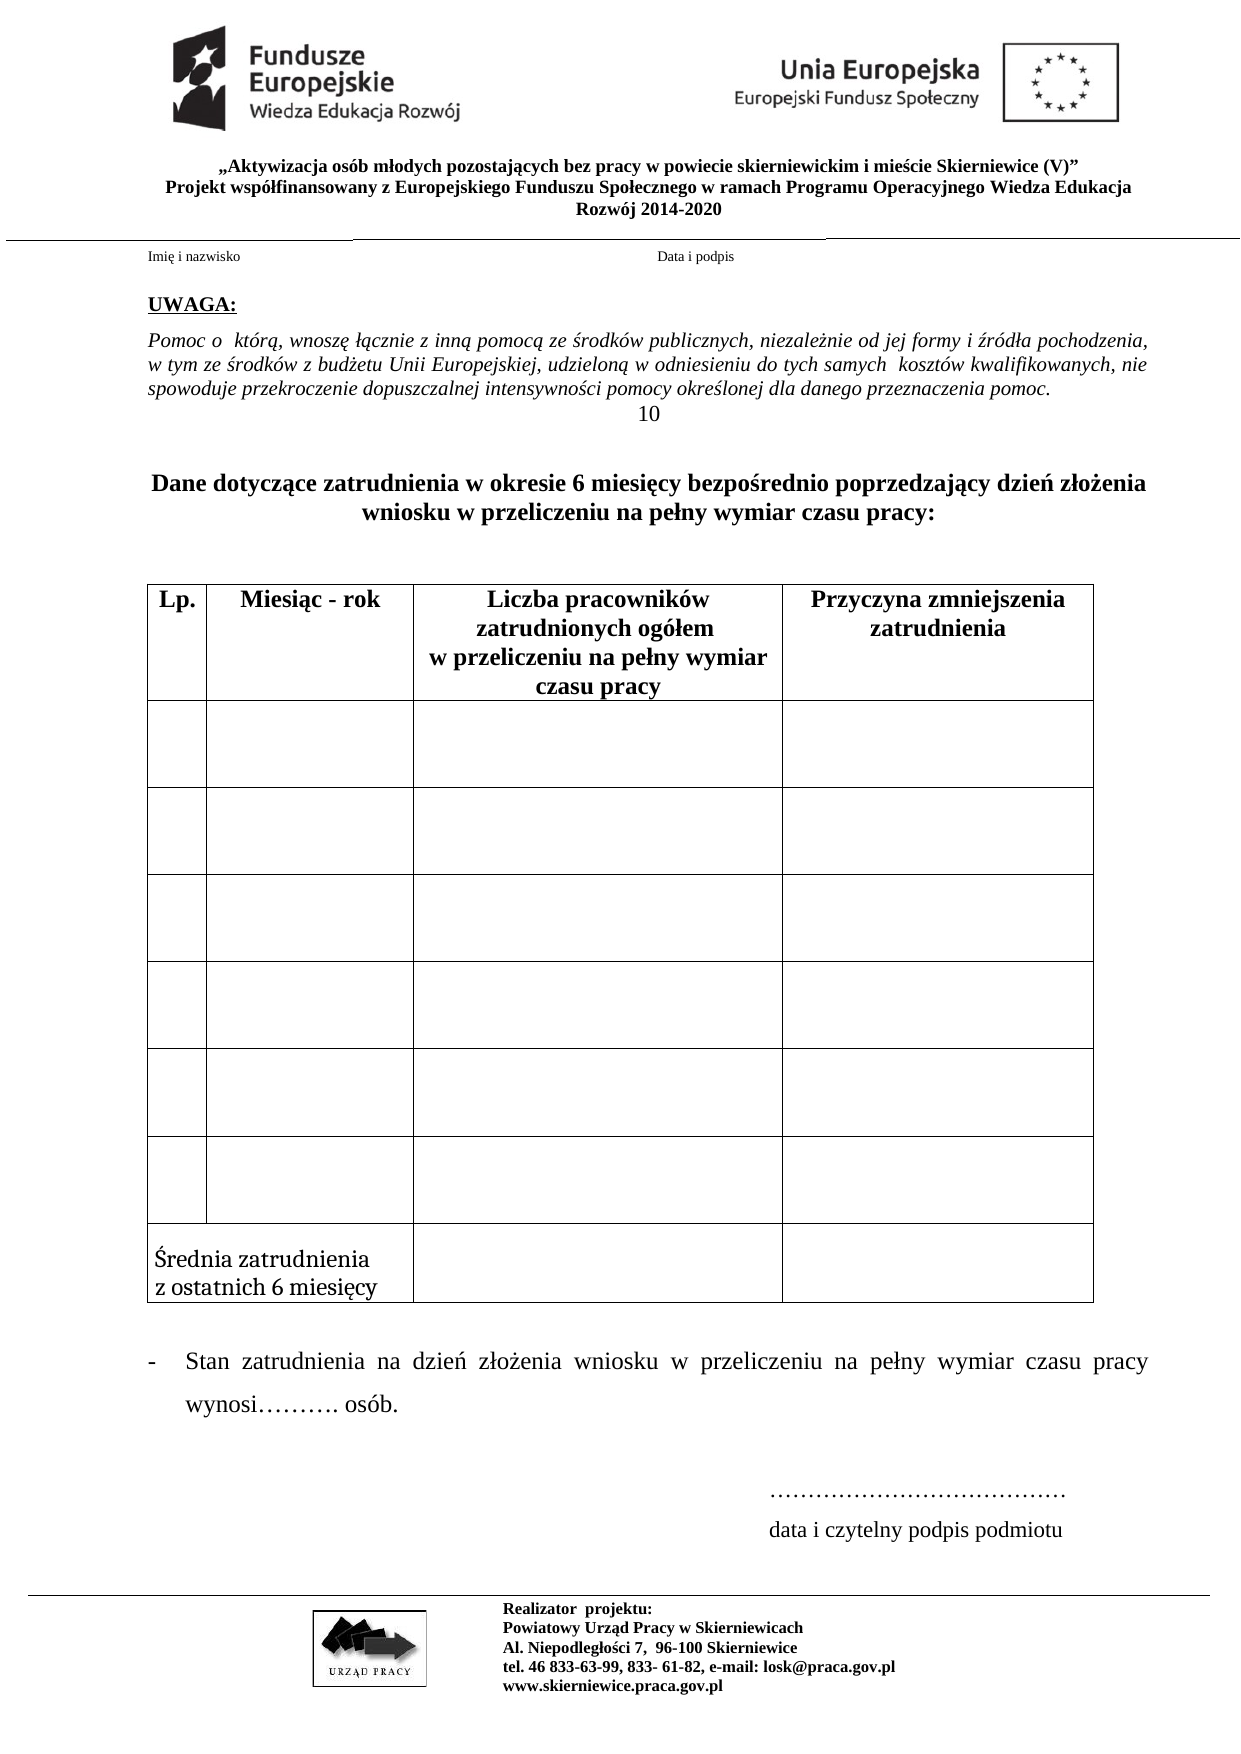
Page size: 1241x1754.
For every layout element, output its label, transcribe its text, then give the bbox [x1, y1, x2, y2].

table_cell [783, 1137, 1093, 1223]
text 10 [148, 400, 1150, 427]
table_cell [207, 962, 413, 1048]
table_cell [207, 788, 413, 874]
table_cell [148, 875, 206, 961]
table_header Lp. [148, 585, 206, 699]
text Imię i nazwisko Data i podpis [148, 248, 1150, 277]
table_cell [414, 1137, 782, 1223]
table_cell [414, 788, 782, 874]
text Pomoc o którą, wnoszę łącznie z inną pomocą ze środków publicznych, niezależnie od jej formy i źródła pochodzenia, w tym ze środków z budżetu Unii Europejskiej, udzieloną w odniesieniu do tych samych kosztów kwalifikowanych, nie spowoduje przekroczenie dopuszczalnej intensywności pomocy określonej dla danego przeznaczenia pomoc. [148, 328, 1150, 400]
table_cell [414, 1049, 782, 1136]
text ………………………………… [148, 1476, 1150, 1502]
table_cell [207, 701, 413, 787]
text Dane dotyczące zatrudnienia w okresie 6 miesięcy bezpośrednio poprzedzający dzień złożenia wniosku w przeliczeniu na pełny wymiar czasu pracy: [148, 468, 1150, 526]
text UWAGA: [148, 292, 1150, 316]
table_cell [783, 1049, 1093, 1136]
table_cell [783, 1224, 1093, 1302]
table_cell [207, 1137, 413, 1223]
table_cell [783, 701, 1093, 787]
picture [147, 0, 1150, 155]
table_cell [148, 788, 206, 874]
table_cell Średnia zatrudnienia z ostatnich 6 miesięcy [148, 1224, 413, 1302]
table_header Przyczyna zmniejszenia zatrudnienia [783, 585, 1093, 699]
picture [312, 1610, 427, 1687]
list Stan zatrudnienia na dzień złożenia wniosku w przeliczeniu na pełny wymiar czasu pracy wynosi………. osób. [148, 1346, 1150, 1418]
table_cell [414, 962, 782, 1048]
table_cell [148, 1049, 206, 1136]
table_cell [783, 788, 1093, 874]
table_cell [414, 701, 782, 787]
table_cell [783, 875, 1093, 961]
table_cell [207, 875, 413, 961]
table_cell [414, 875, 782, 961]
table_cell [414, 1224, 782, 1302]
table_cell [207, 1049, 413, 1136]
table_header Liczba pracowników zatrudnionych ogółem w przeliczeniu na pełny wymiar czasu pracy [414, 585, 782, 699]
table_cell [783, 962, 1093, 1048]
table_cell [148, 962, 206, 1048]
table_header Miesiąc - rok [207, 585, 413, 699]
table_cell [148, 1137, 206, 1223]
text data i czytelny podpis podmiotu [738, 1516, 1150, 1543]
table_cell [148, 701, 206, 787]
